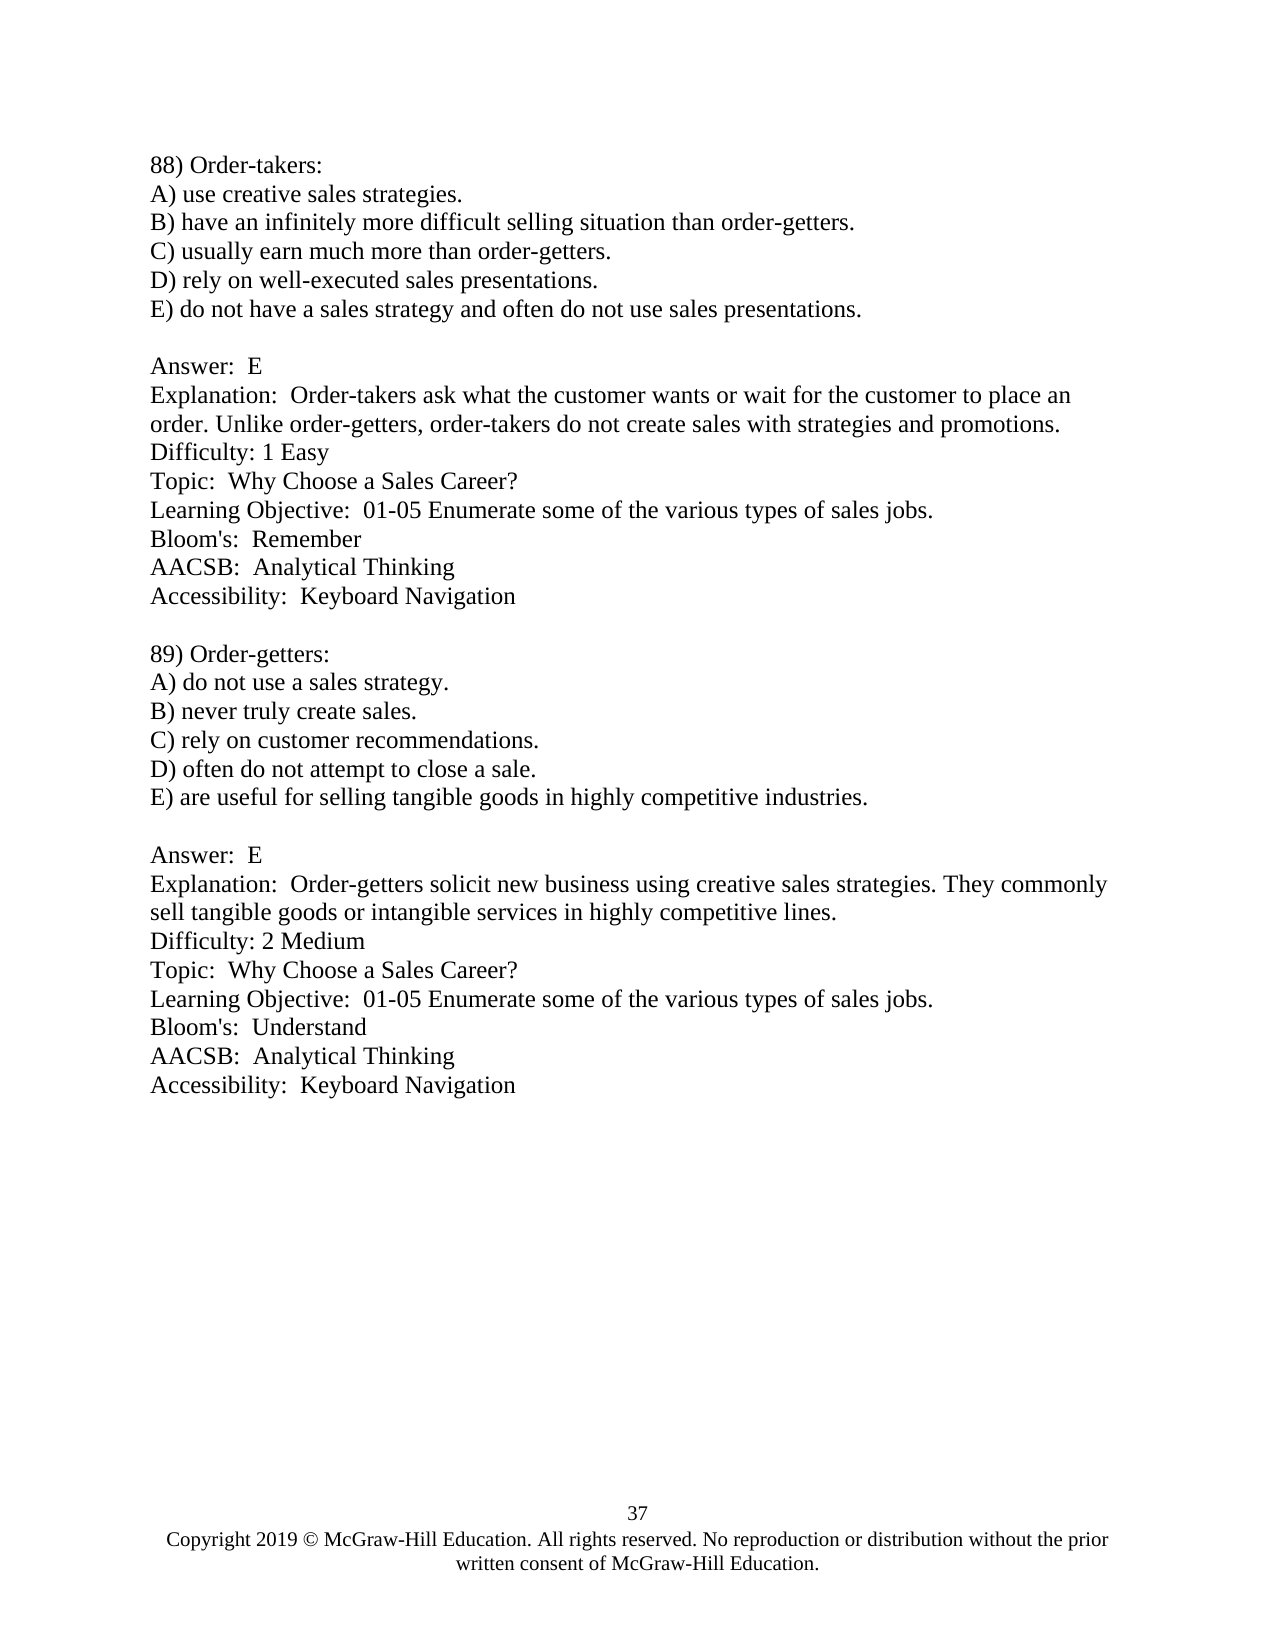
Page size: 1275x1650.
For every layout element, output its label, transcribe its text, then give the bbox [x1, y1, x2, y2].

text Topic: Why Choose a Sales Career? [150, 466, 1125, 495]
text Topic: Why Choose a Sales Career? [150, 955, 1125, 984]
text D) often do not attempt to close a sale. [150, 754, 1125, 782]
text Difficulty: 1 Easy [150, 437, 1125, 466]
text Learning Objective: 01-05 Enumerate some of the various types of sales jobs. [150, 495, 1125, 524]
text 89) Order-getters: [150, 639, 1125, 667]
text Bloom's: Understand [150, 1012, 1125, 1041]
text Accessibility: Keyboard Navigation [150, 1070, 1125, 1099]
text Answer: E [150, 840, 1125, 869]
text C) usually earn much more than order-getters. [150, 236, 1125, 265]
text E) are useful for selling tangible goods in highly competitive industries. [150, 782, 1125, 811]
text B) have an infinitely more difficult selling situation than order-getters. [150, 207, 1125, 236]
text Explanation: Order-takers ask what the customer wants or wait for the customer to place an order. Unlike order-getters, order-takers do not create sales with strategies and promotions. [150, 380, 1125, 437]
text Learning Objective: 01-05 Enumerate some of the various types of sales jobs. [150, 984, 1125, 1012]
text 88) Order-takers: [150, 150, 1125, 179]
text A) do not use a sales strategy. [150, 667, 1125, 696]
text Difficulty: 2 Medium [150, 926, 1125, 955]
text D) rely on well-executed sales presentations. [150, 265, 1125, 294]
text C) rely on customer recommendations. [150, 725, 1125, 754]
text AACSB: Analytical Thinking [150, 1041, 1125, 1070]
text Answer: E [150, 351, 1125, 380]
text E) do not have a sales strategy and often do not use sales presentations. [150, 294, 1125, 322]
text AACSB: Analytical Thinking [150, 552, 1125, 581]
text B) never truly create sales. [150, 696, 1125, 725]
text Accessibility: Keyboard Navigation [150, 581, 1125, 610]
text Bloom's: Remember [150, 524, 1125, 552]
text A) use creative sales strategies. [150, 179, 1125, 207]
text Explanation: Order-getters solicit new business using creative sales strategies. They commonly sell tangible goods or intangible services in highly competitive lines. [150, 869, 1125, 926]
